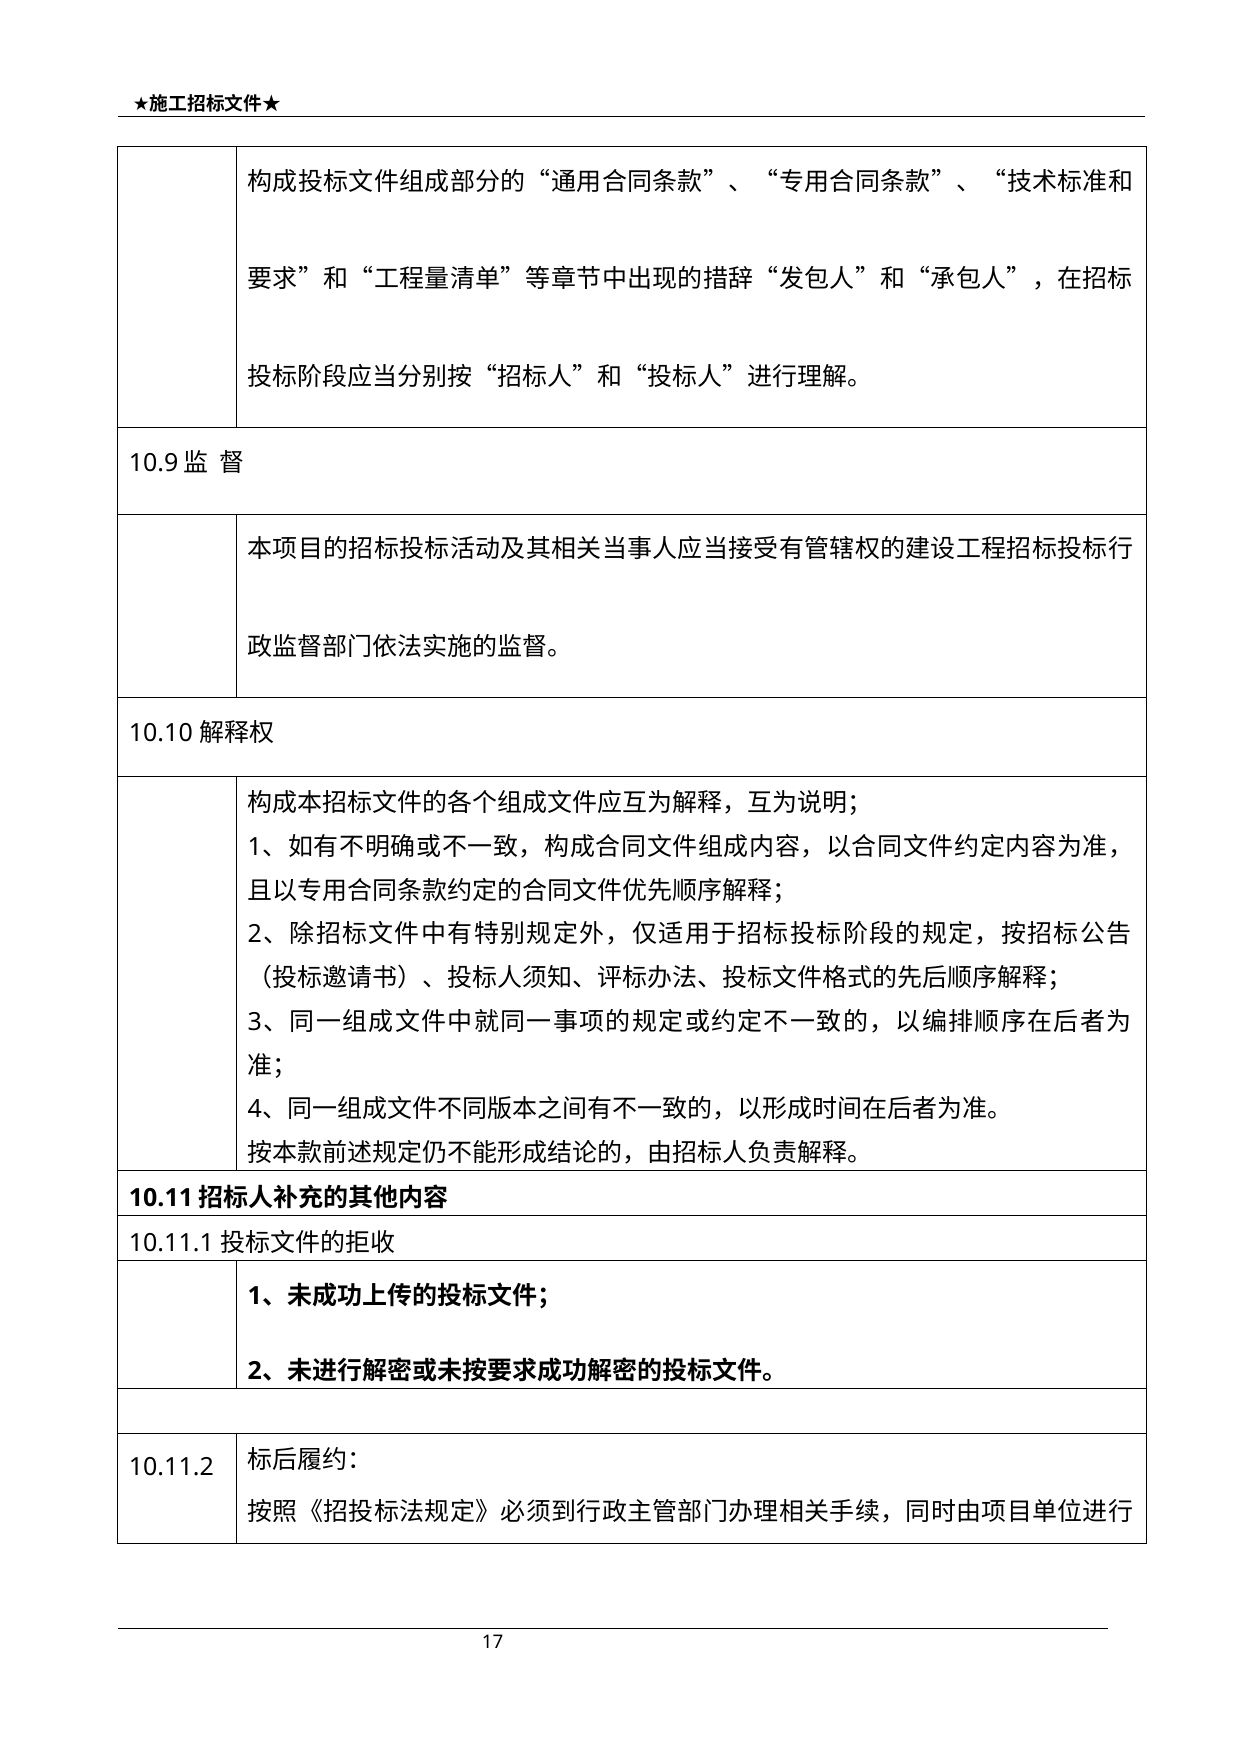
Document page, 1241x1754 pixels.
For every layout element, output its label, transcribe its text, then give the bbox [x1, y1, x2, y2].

table_cell 10.10 解释权 [118, 698, 1146, 776]
table_cell 本项目的招标投标活动及其相关当事人应当接受有管辖权的建设工程招标投标行政监督部门依法实施的监督。 [237, 515, 1146, 697]
table_cell [118, 515, 236, 697]
table_cell [118, 777, 236, 1170]
table_cell 1、未成功上传的投标文件； 2、未进行解密或未按要求成功解密的投标文件。 [237, 1261, 1146, 1388]
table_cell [237, 1434, 1146, 1542]
table_cell [118, 1261, 236, 1388]
table_cell 10.11.2 [118, 1434, 236, 1542]
table_cell 构成本招标文件的各个组成文件应互为解释，互为说明； 1、如有不明确或不一致，构成合同文件组成内容，以合同文件约定内容为准，且以专用合同条款约定的合同文件优先顺序解释； 2、除招标文件中有特别规定外，仅适用于招标投标阶段的规定，按招标公告（投标邀请书）、投标人须知、评标办法、投标文件格式的先后顺序解释； 3、同一组成文件中就同一事项的规定或约定不一致的，以编排顺序在后者为准； 4、同一组成文件不同版本之间有不一致的，以形成时间在后者为准。 按本款前述规定仍不能形成结论的，由招标人负责解释。 [237, 777, 1146, 1170]
table_cell [118, 147, 236, 427]
table_cell 10.11.1 投标文件的拒收 [118, 1216, 1146, 1260]
table_cell 构成投标文件组成部分的“通用合同条款”、“专用合同条款”、“技术标准和要求”和“工程量清单”等章节中出现的措辞“发包人”和“承包人”，在招标投标阶段应当分别按“招标人”和“投标人”进行理解。 [237, 147, 1146, 427]
table_cell 10.9监 督 [118, 428, 1146, 513]
table_cell 10.11招标人补充的其他内容 [118, 1171, 1146, 1215]
table_cell [118, 1389, 1146, 1433]
